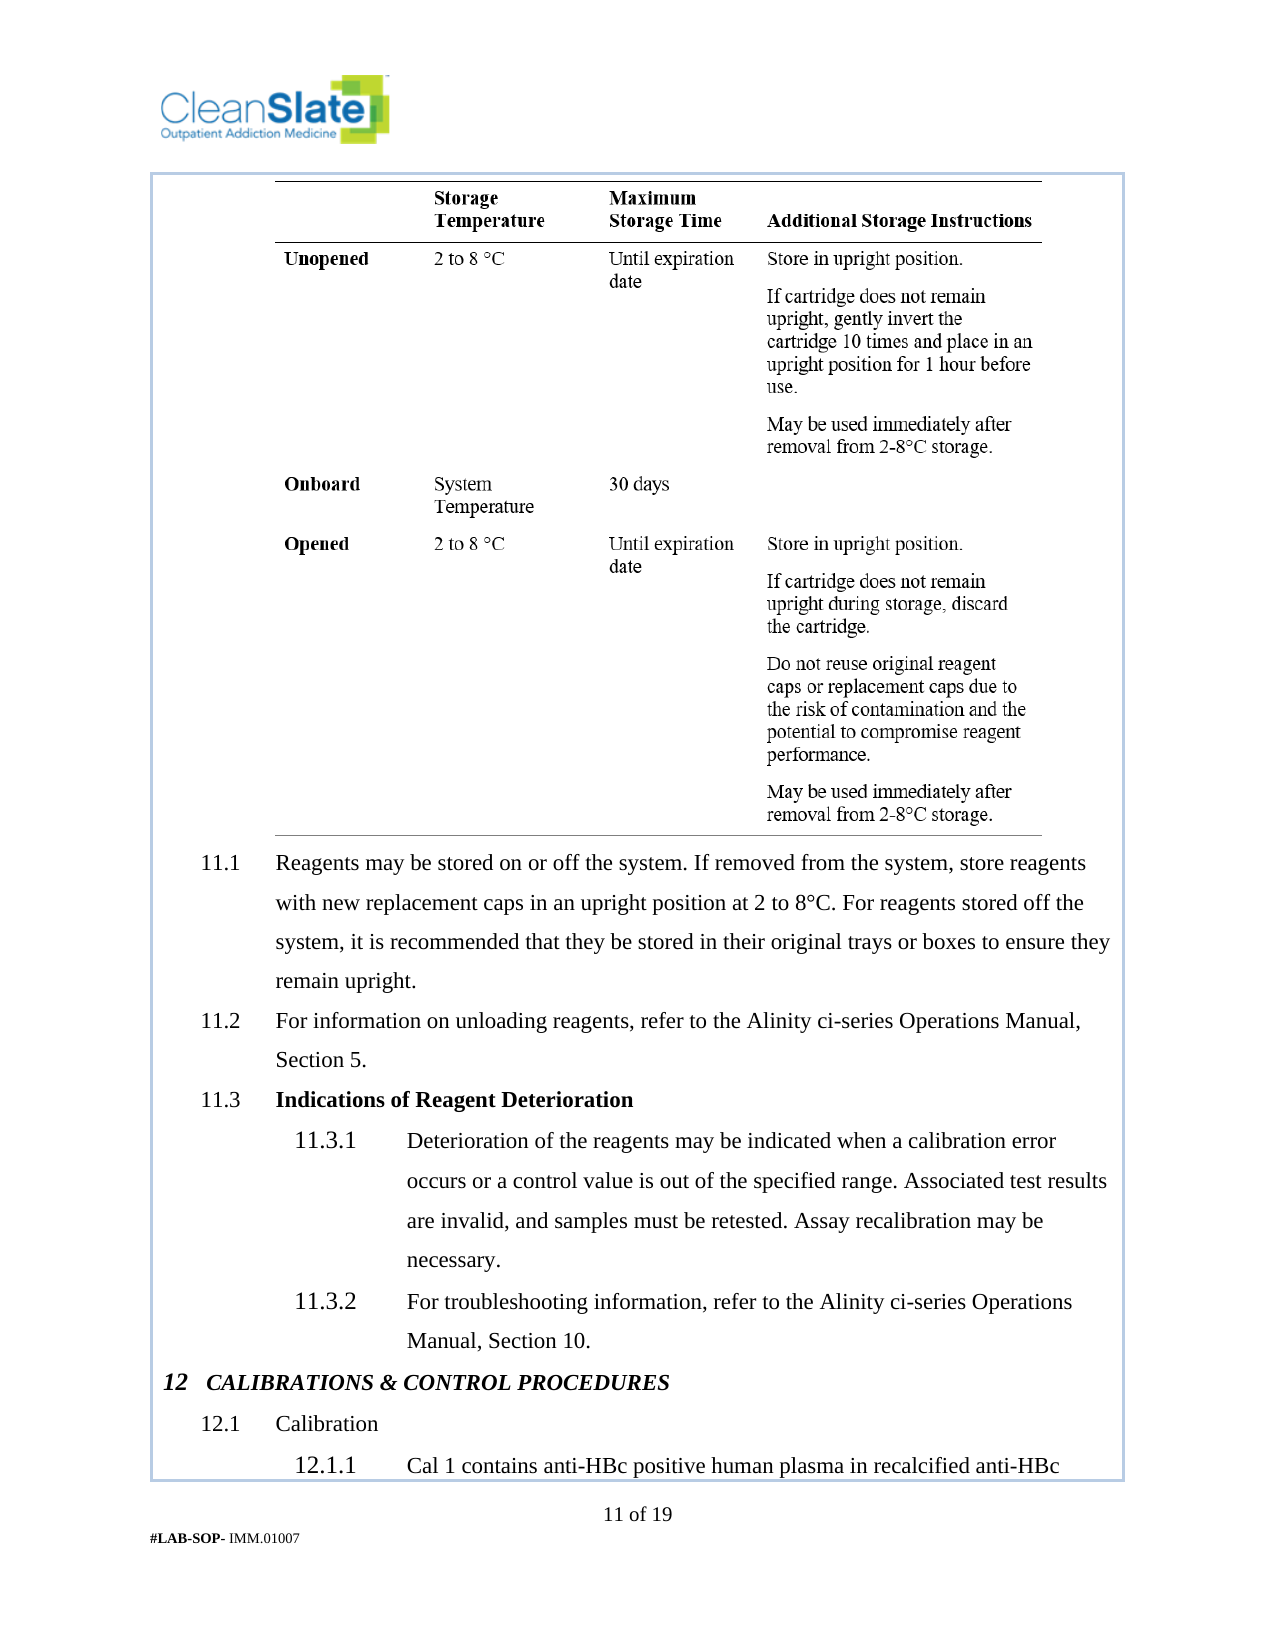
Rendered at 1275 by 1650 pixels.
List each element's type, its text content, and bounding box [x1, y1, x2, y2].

picture [269, 175, 1044, 836]
picture [161, 75, 390, 144]
